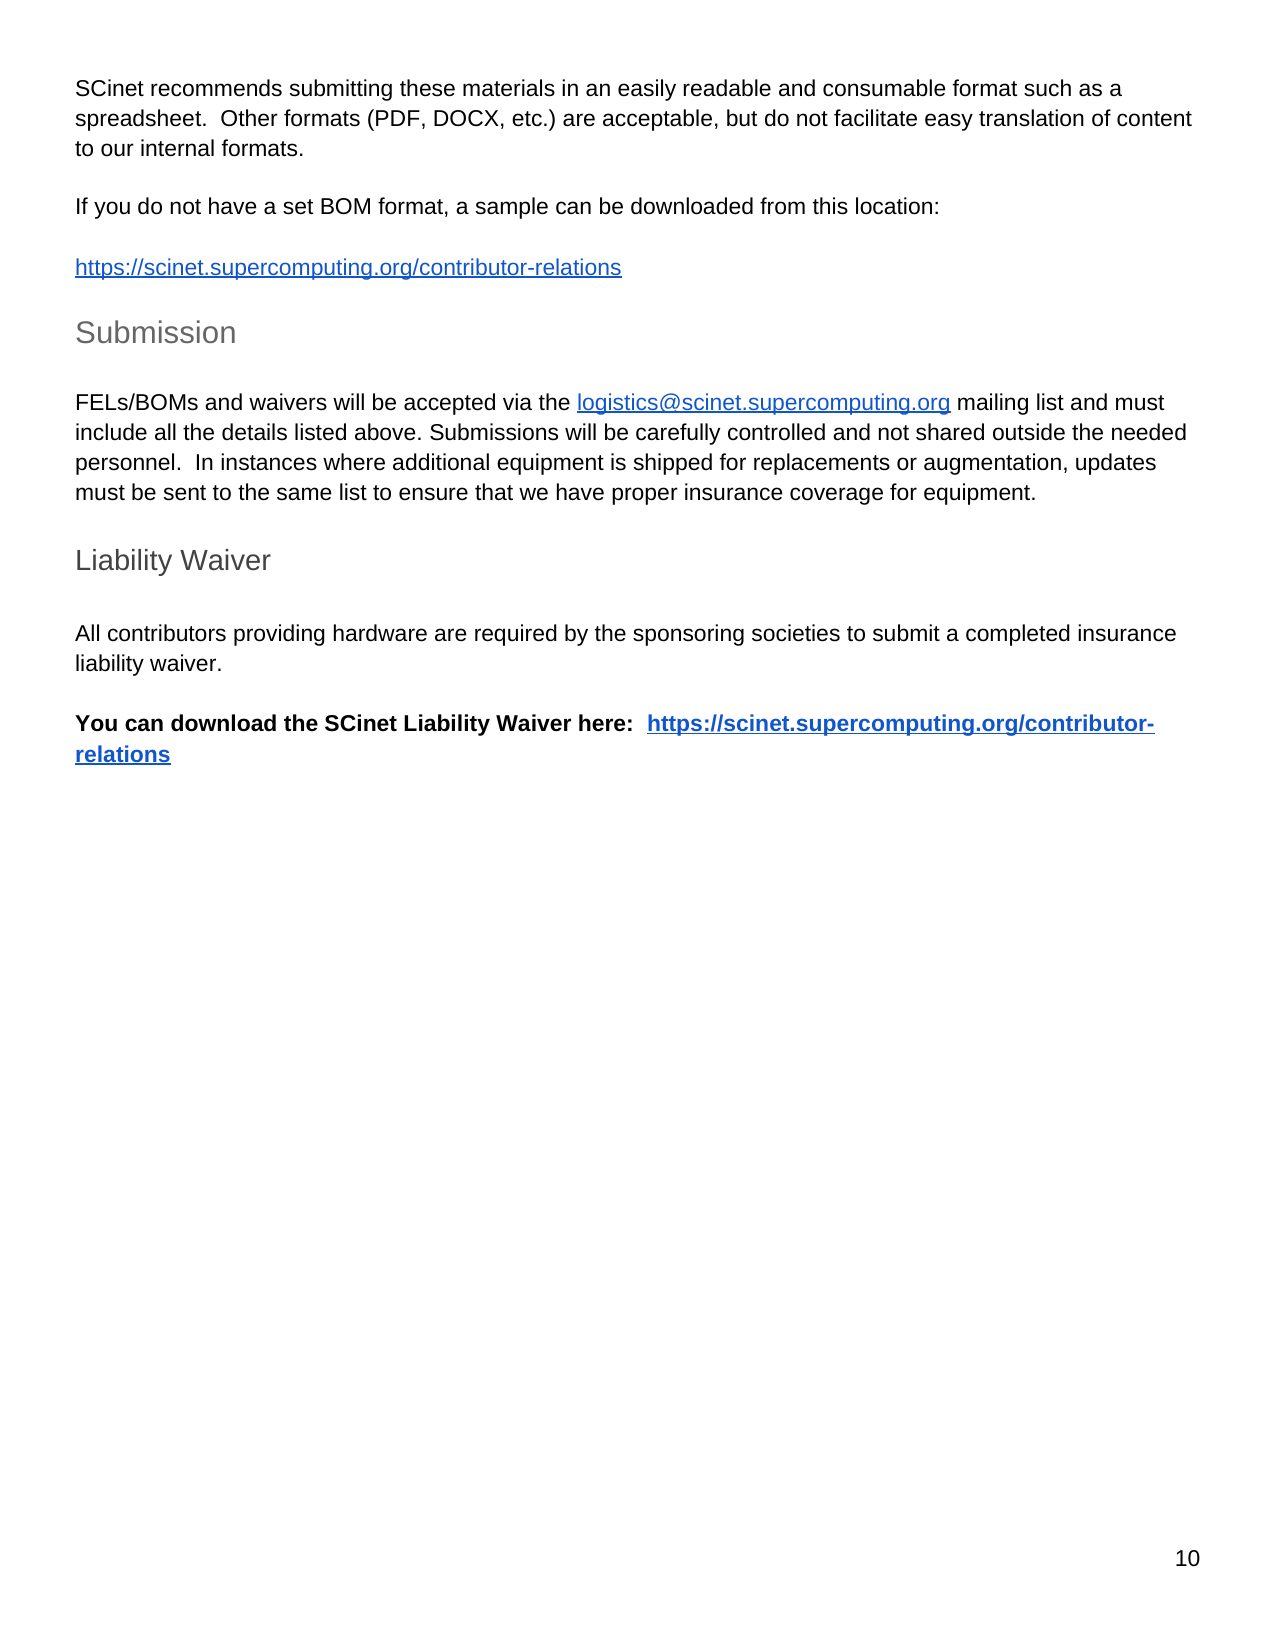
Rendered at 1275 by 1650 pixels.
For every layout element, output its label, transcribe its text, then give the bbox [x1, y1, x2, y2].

subtitle Submission [75, 314, 1200, 350]
text You can download the SCinet Liability Waiver here: https://scinet.supercomputing.org/contributor-relations [75, 710, 1200, 767]
text FELs/BOMs and waivers will be accepted via the logistics@scinet.supercomputing.org mailing list and must include all the details listed above. Submissions will be carefully controlled and not shared outside the needed personnel. In instances where additional equipment is shipped for replacements or augmentation, updates must be sent to the same list to ensure that we have proper insurance coverage for equipment. [75, 388, 1200, 506]
text SCinet recommends submitting these materials in an easily readable and consumable format such as a spreadsheet. Other formats (PDF, DOCX, etc.) are acceptable, but do not facilitate easy translation of content to our internal formats. [75, 75, 1200, 162]
text If you do not have a set BOM format, a sample can be downloaded from this location: [75, 193, 1200, 219]
text All contributors providing hardware are required by the sponsoring societies to submit a completed insurance liability waiver. [75, 620, 1200, 676]
subtitle Liability Waiver [75, 543, 1200, 576]
text https://scinet.supercomputing.org/contributor-relations [75, 253, 1200, 280]
